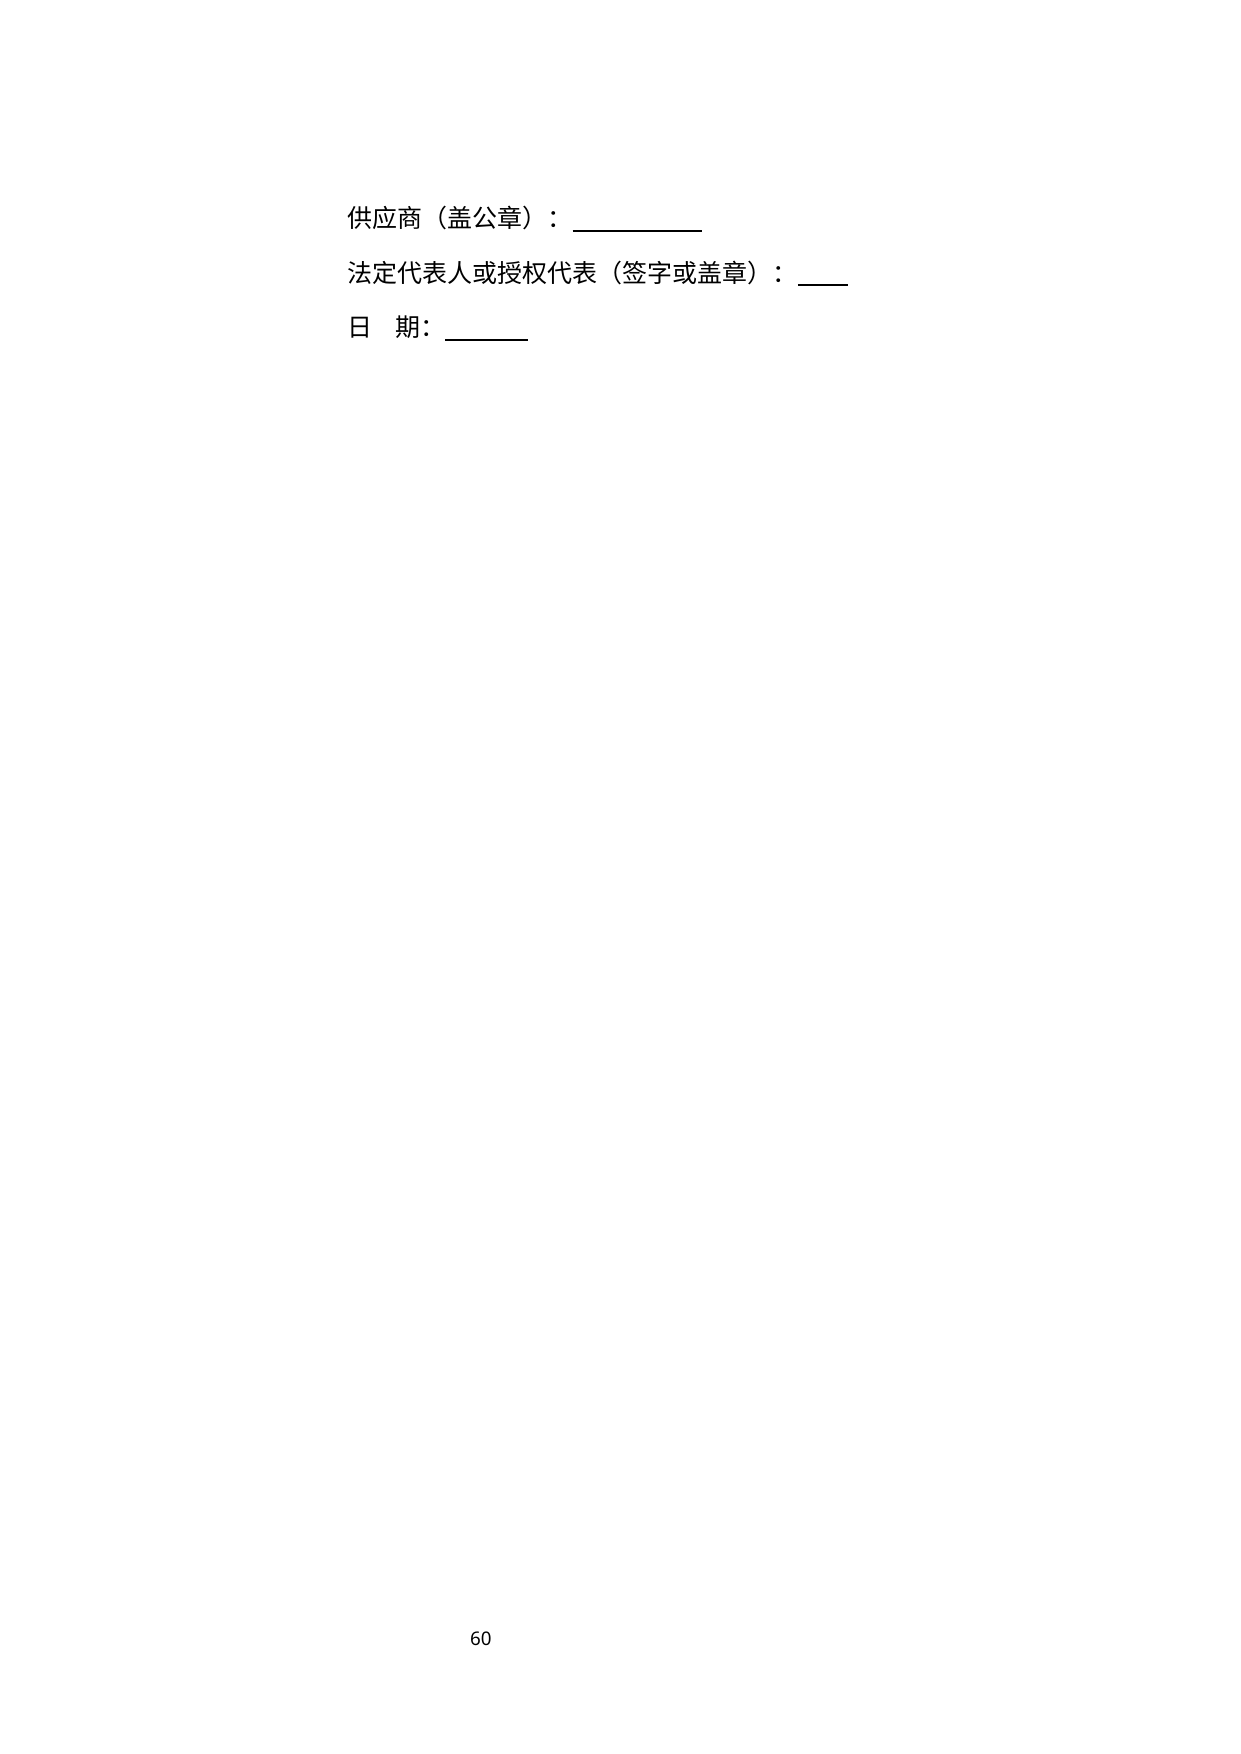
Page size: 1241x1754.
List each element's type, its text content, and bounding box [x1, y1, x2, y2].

text 供应商（盖公章）： [148, 199, 1092, 235]
text 法定代表人或授权代表（签字或盖章）： [148, 253, 1092, 289]
text 日 期： [148, 307, 1092, 344]
